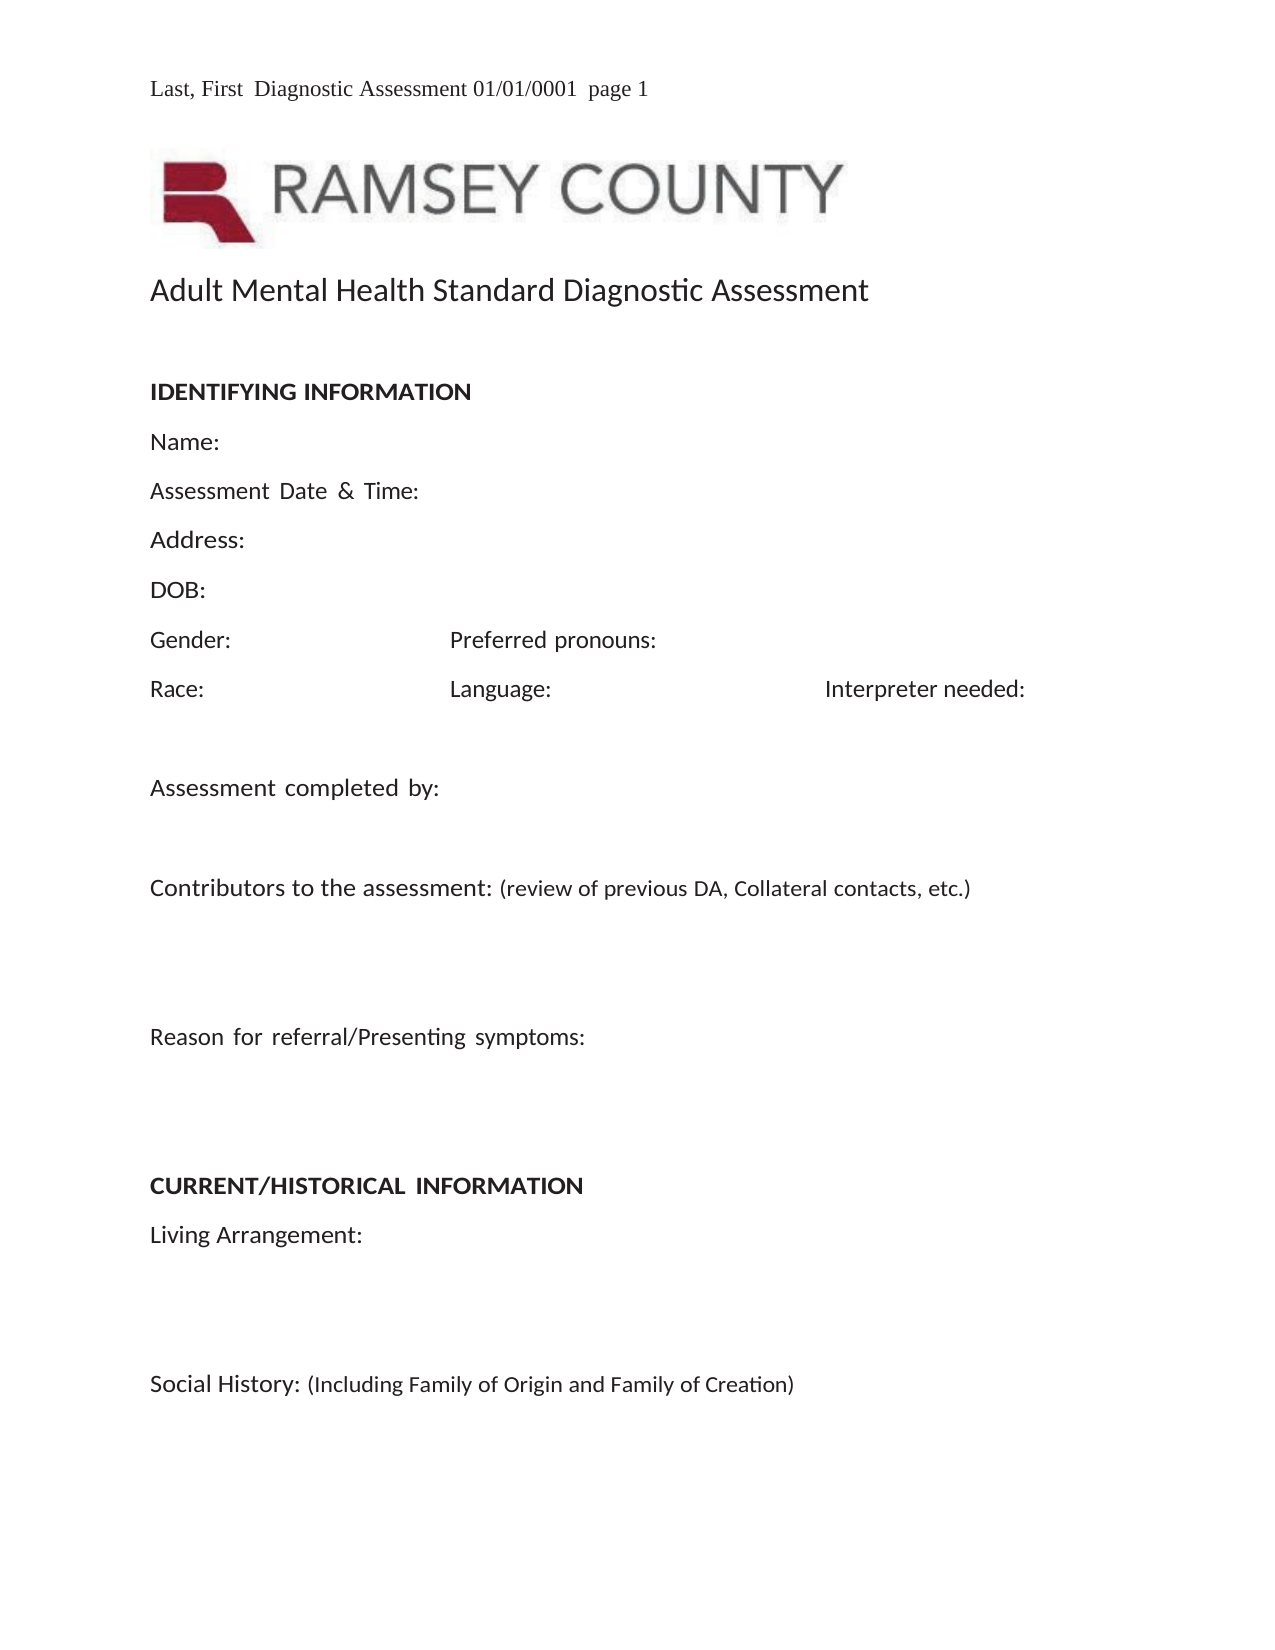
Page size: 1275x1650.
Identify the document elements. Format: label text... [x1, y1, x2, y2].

text Race: Language: Interpreter needed: [150, 674, 1162, 704]
text Contributors to the assessment: (review of previous DA, Collateral contacts, etc.) [150, 872, 1162, 902]
text Assessment Date & Time: [150, 475, 1162, 506]
text Address: [150, 524, 1162, 555]
text Name: [150, 426, 1162, 456]
picture [150, 148, 848, 249]
text Reason for referral/Presenting symptoms: [150, 1021, 1162, 1051]
text Social History: (Including Family of Origin and Family of Creation) [150, 1368, 1162, 1399]
text Assessment completed by: [150, 773, 1162, 803]
text DOB: [150, 574, 1162, 605]
title Adult Mental Health Standard Diagnostic Assessment [150, 269, 1162, 309]
text Gender: Preferred pronouns: [150, 624, 1162, 654]
subtitle CURRENT/HISTORICAL INFORMATION [150, 1170, 1162, 1200]
text Living Arrangement: [150, 1219, 1162, 1250]
subtitle IDENTIFYING INFORMATION [150, 376, 1162, 406]
